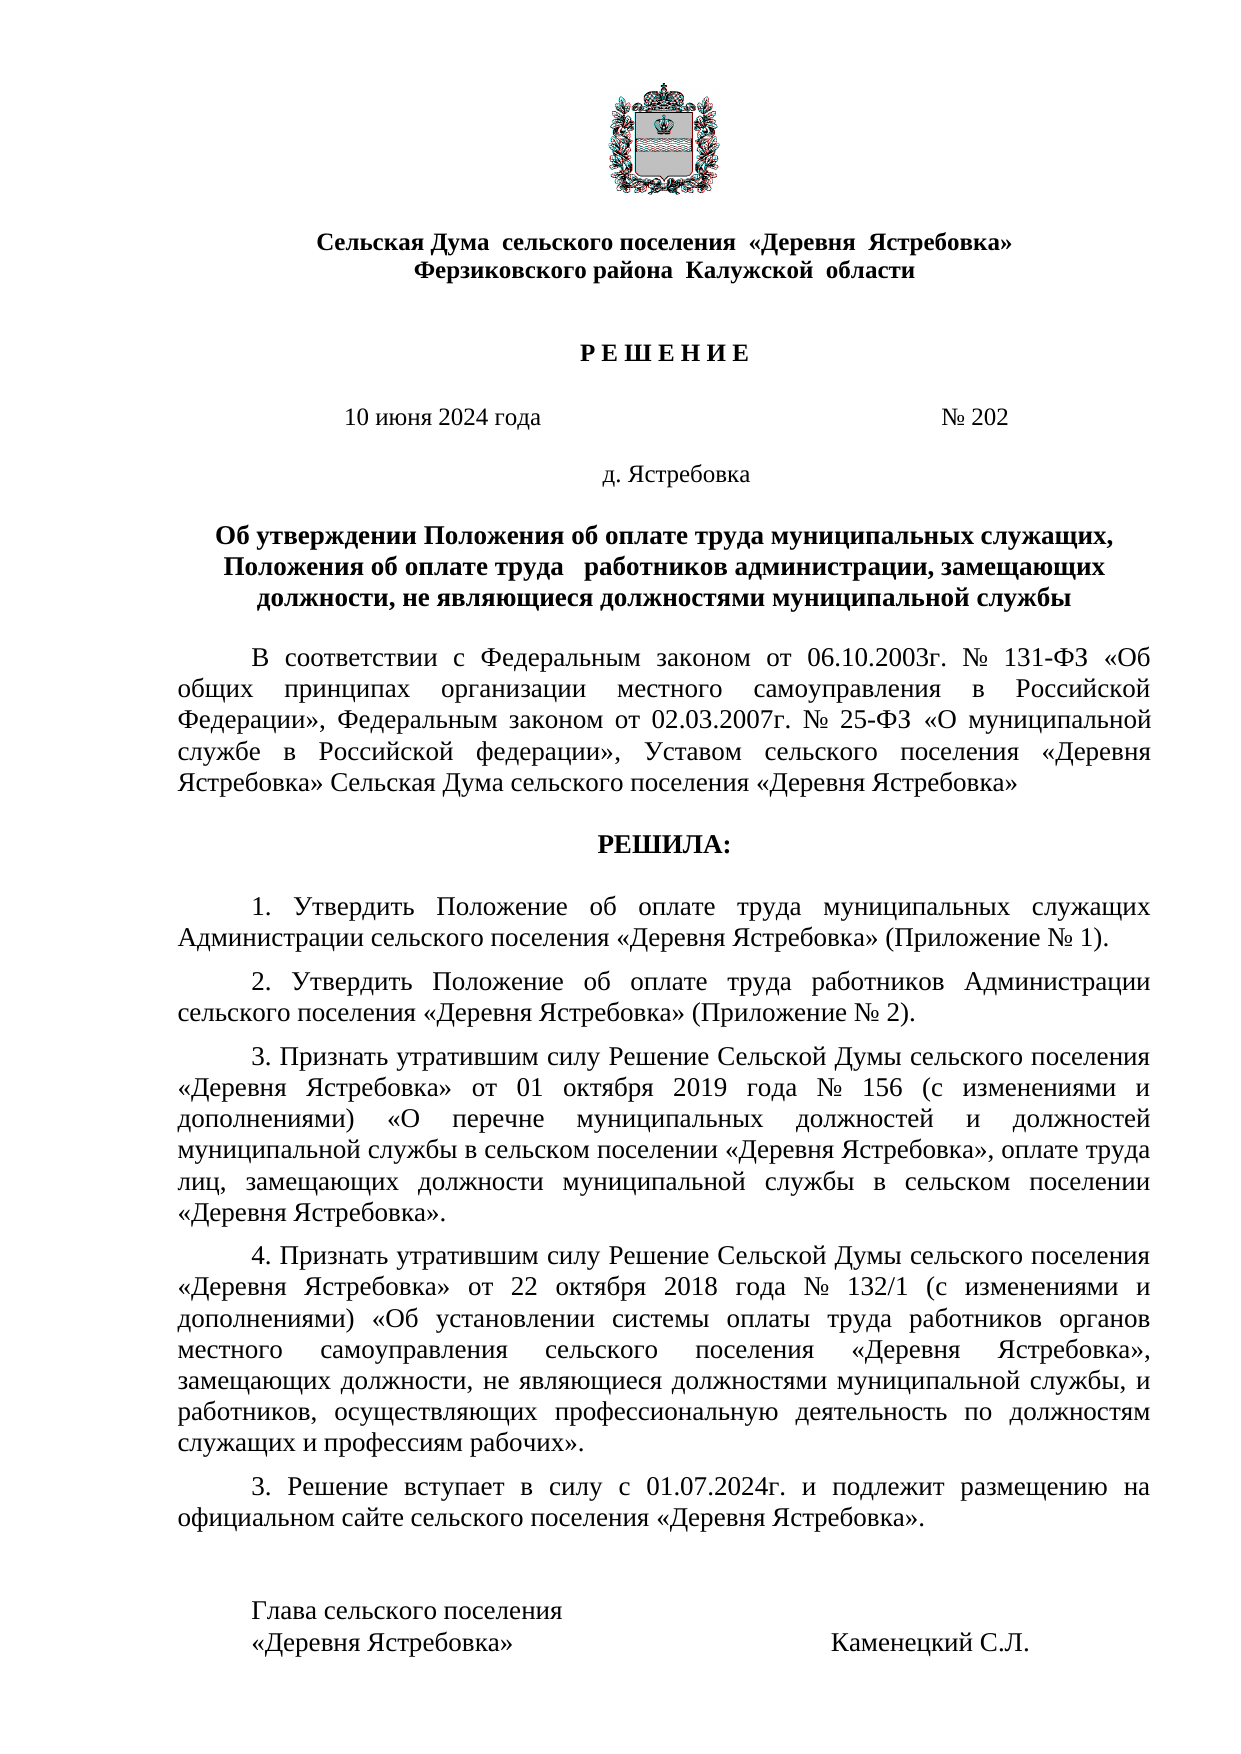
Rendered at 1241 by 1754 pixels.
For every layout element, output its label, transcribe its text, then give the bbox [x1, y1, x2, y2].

text РЕШИЛА: [177, 828, 1152, 859]
text «Деревня Ястребовка» Каменецкий С.Л. [251, 1626, 1152, 1657]
text Глава сельского поселения [251, 1594, 1152, 1626]
text 1. Утвердить Положение об оплате труда муниципальных служащих Администрации сельского поселения «Деревня Ястребовка» (Приложение № 1). [177, 890, 1152, 953]
text В соответствии с Федеральным законом от 06.10.2003г. № 131-ФЗ «Об общих принципах организации местного самоуправления в Российской Федерации», Федеральным законом от 02.03.2007г. № 25-ФЗ «О муниципальной службе в Российской федерации», Уставом сельского поселения «Деревня Ястребовка» Сельская Дума сельского поселения «Деревня Ястребовка» [177, 641, 1152, 797]
text Ферзиковского района Калужской области [177, 255, 1152, 284]
subtitle Р Е Ш Е Н И Е [177, 338, 1152, 367]
text 3. Признать утратившим силу Решение Сельской Думы сельского поселения «Деревня Ястребовка» от 01 октября 2019 года № 156 (с изменениями и дополнениями) «О перечне муниципальных должностей и должностей муниципальной службы в сельском поселении «Деревня Ястребовка», оплате труда лиц, замещающих должности муниципальной службы в сельском поселении «Деревня Ястребовка». [177, 1040, 1152, 1227]
picture [608, 82, 720, 196]
text 10 июня 2024 года № 202 [177, 402, 1176, 430]
text Об утверждении Положения об оплате труда муниципальных служащих, Положения об оплате труда работников администрации, замещающих должности, не являющиеся должностями муниципальной службы [177, 519, 1152, 612]
text д. Ястребовка [177, 459, 1176, 488]
text 3. Решение вступает в силу с 01.07.2024г. и подлежит размещению на официальном сайте сельского поселения «Деревня Ястребовка». [177, 1470, 1152, 1532]
text Сельская Дума сельского поселения «Деревня Ястребовка» [177, 227, 1152, 255]
text 2. Утвердить Положение об оплате труда работников Администрации сельского поселения «Деревня Ястребовка» (Приложение № 2). [177, 965, 1152, 1027]
text 4. Признать утратившим силу Решение Сельской Думы сельского поселения «Деревня Ястребовка» от 22 октября 2018 года № 132/1 (с изменениями и дополнениями) «Об установлении системы оплаты труда работников органов местного самоуправления сельского поселения «Деревня Ястребовка», замещающих должности, не являющиеся должностями муниципальной службы, и работников, осуществляющих профессиональную деятельность по должностям служащих и профессиям рабочих». [177, 1239, 1152, 1457]
